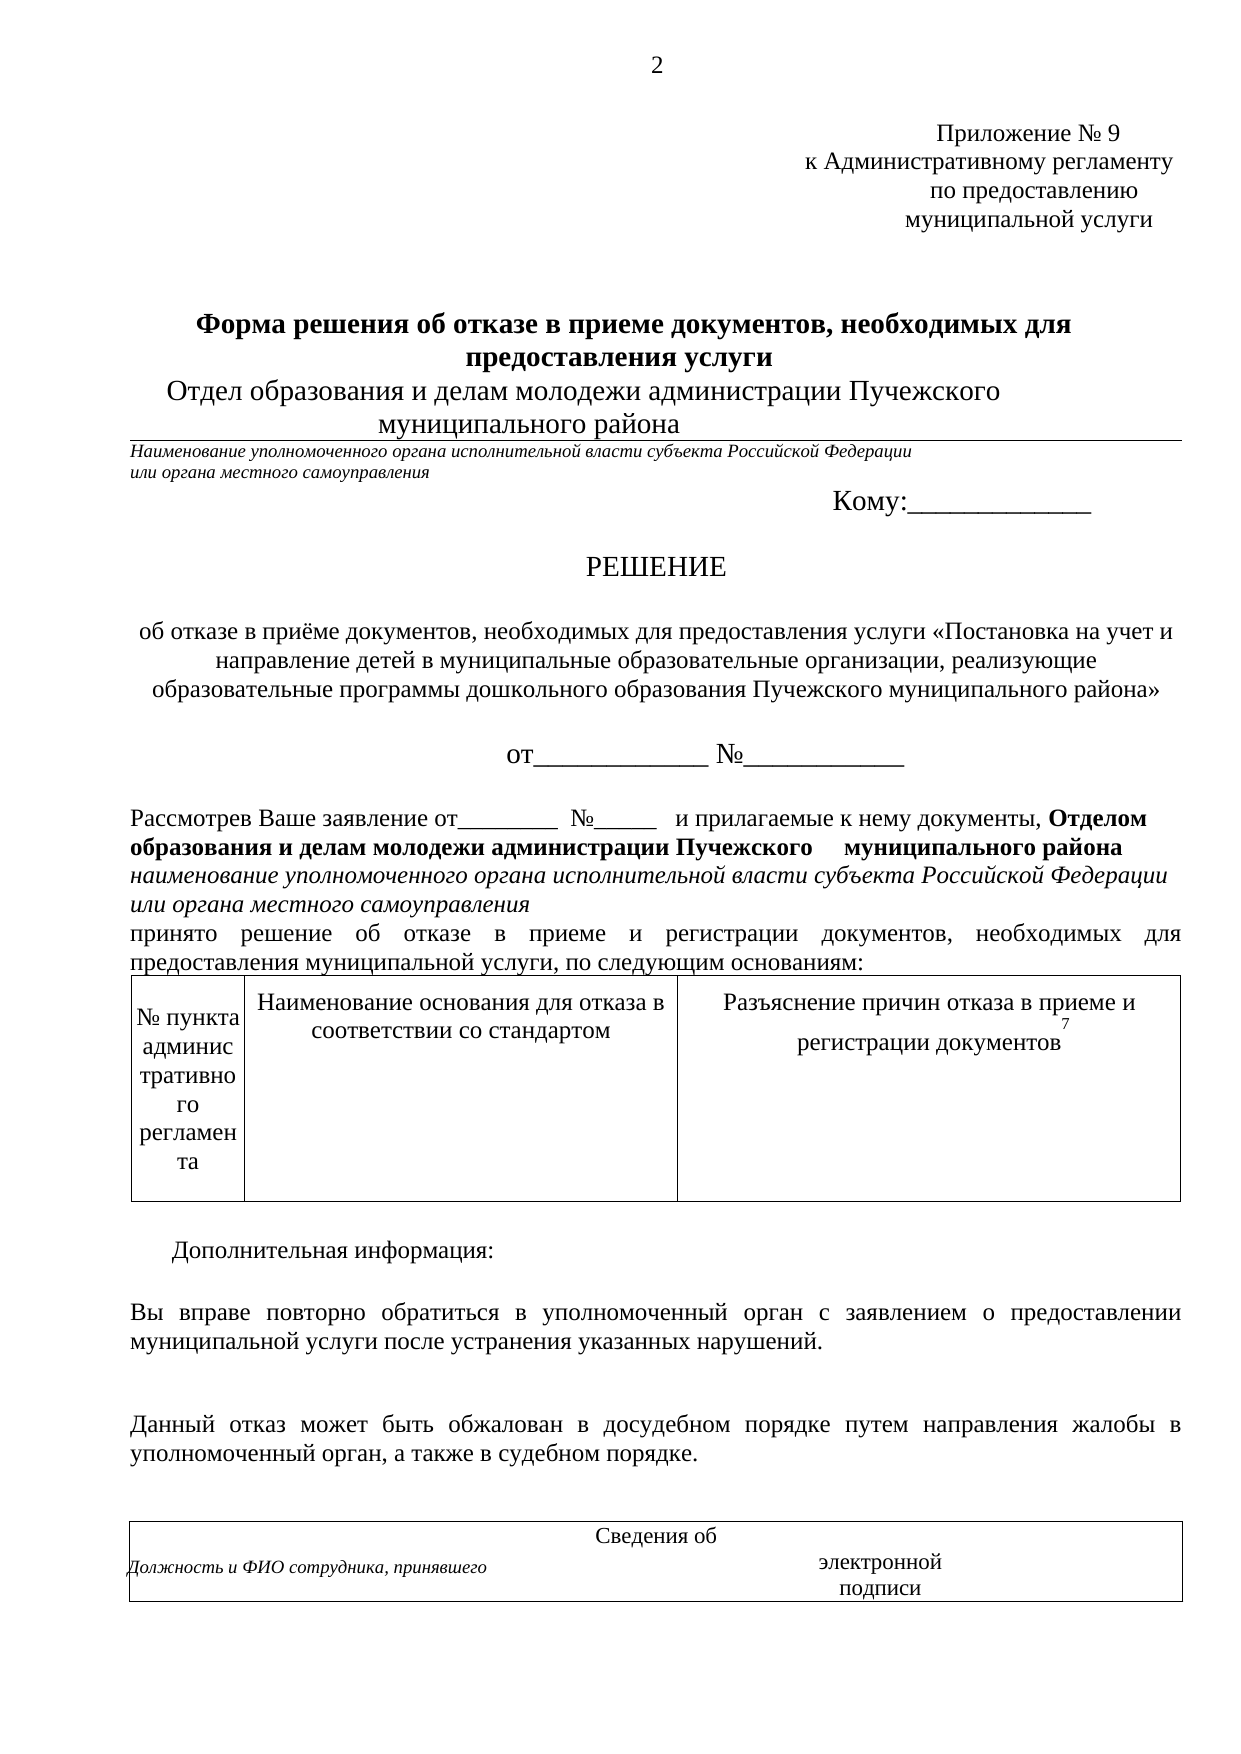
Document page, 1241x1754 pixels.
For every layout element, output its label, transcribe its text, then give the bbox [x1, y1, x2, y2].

table_header Разъяснение причин отказа в приеме и 7 регистрации документов [678, 976, 1180, 1201]
text принято решение об отказе в приеме и регистрации документов, необходимых для предоставления муниципальной услуги, по следующим основаниям: [130, 918, 1182, 975]
subtitle муниципального района [130, 406, 1182, 440]
subtitle Отдел образования и делам молодежи администрации Пучежского [130, 373, 1182, 406]
subtitle Форма решения об отказе в приеме документов, необходимых для предоставления услуги [130, 306, 1182, 373]
text Наименование уполномоченного органа исполнительной власти субъекта Российской Федерации или органа местного самоуправления [130, 441, 1182, 483]
text об отказе в приёме документов, необходимых для предоставления услуги «Постановка на учет и направление детей в муниципальные образовательные организации, реализующие образовательные программы дошкольного образования Пучежского муниципального района» [130, 616, 1182, 703]
text Данный отказ может быть обжалован в досудебном порядке путем направления жалобы в уполномоченный орган, а также в судебном порядке. [130, 1409, 1182, 1467]
table_header Наименование основания для отказа в соответствии со стандартом [245, 976, 677, 1201]
text Кому: [130, 483, 1091, 516]
text Вы вправе повторно обратиться в уполномоченный орган с заявлением о предоставлении муниципальной услуги после устранения указанных нарушений. [130, 1297, 1182, 1355]
table_header № пункта админис тративно го регламен та [132, 976, 244, 1201]
text наименование уполномоченного органа исполнительной власти субъекта Российской Федерации или органа местного самоуправления [130, 860, 1182, 918]
text к Административному регламенту [130, 146, 1182, 175]
text от____________ №___________ [130, 736, 1182, 769]
text по предоставлению [130, 175, 1182, 204]
text РЕШЕНИЕ [130, 549, 1182, 583]
text муниципальной услуги [130, 204, 1182, 233]
text Приложение № 9 [130, 118, 1182, 146]
text Сведения об электронной подписи [130, 1522, 1182, 1601]
text Дополнительная информация: [130, 1235, 1182, 1264]
subtitle Рассмотрев Ваше заявление от________ №_____ и прилагаемые к нему документы, Отделом образования и делам молодежи администрации Пучежского муниципального района [130, 803, 1182, 860]
